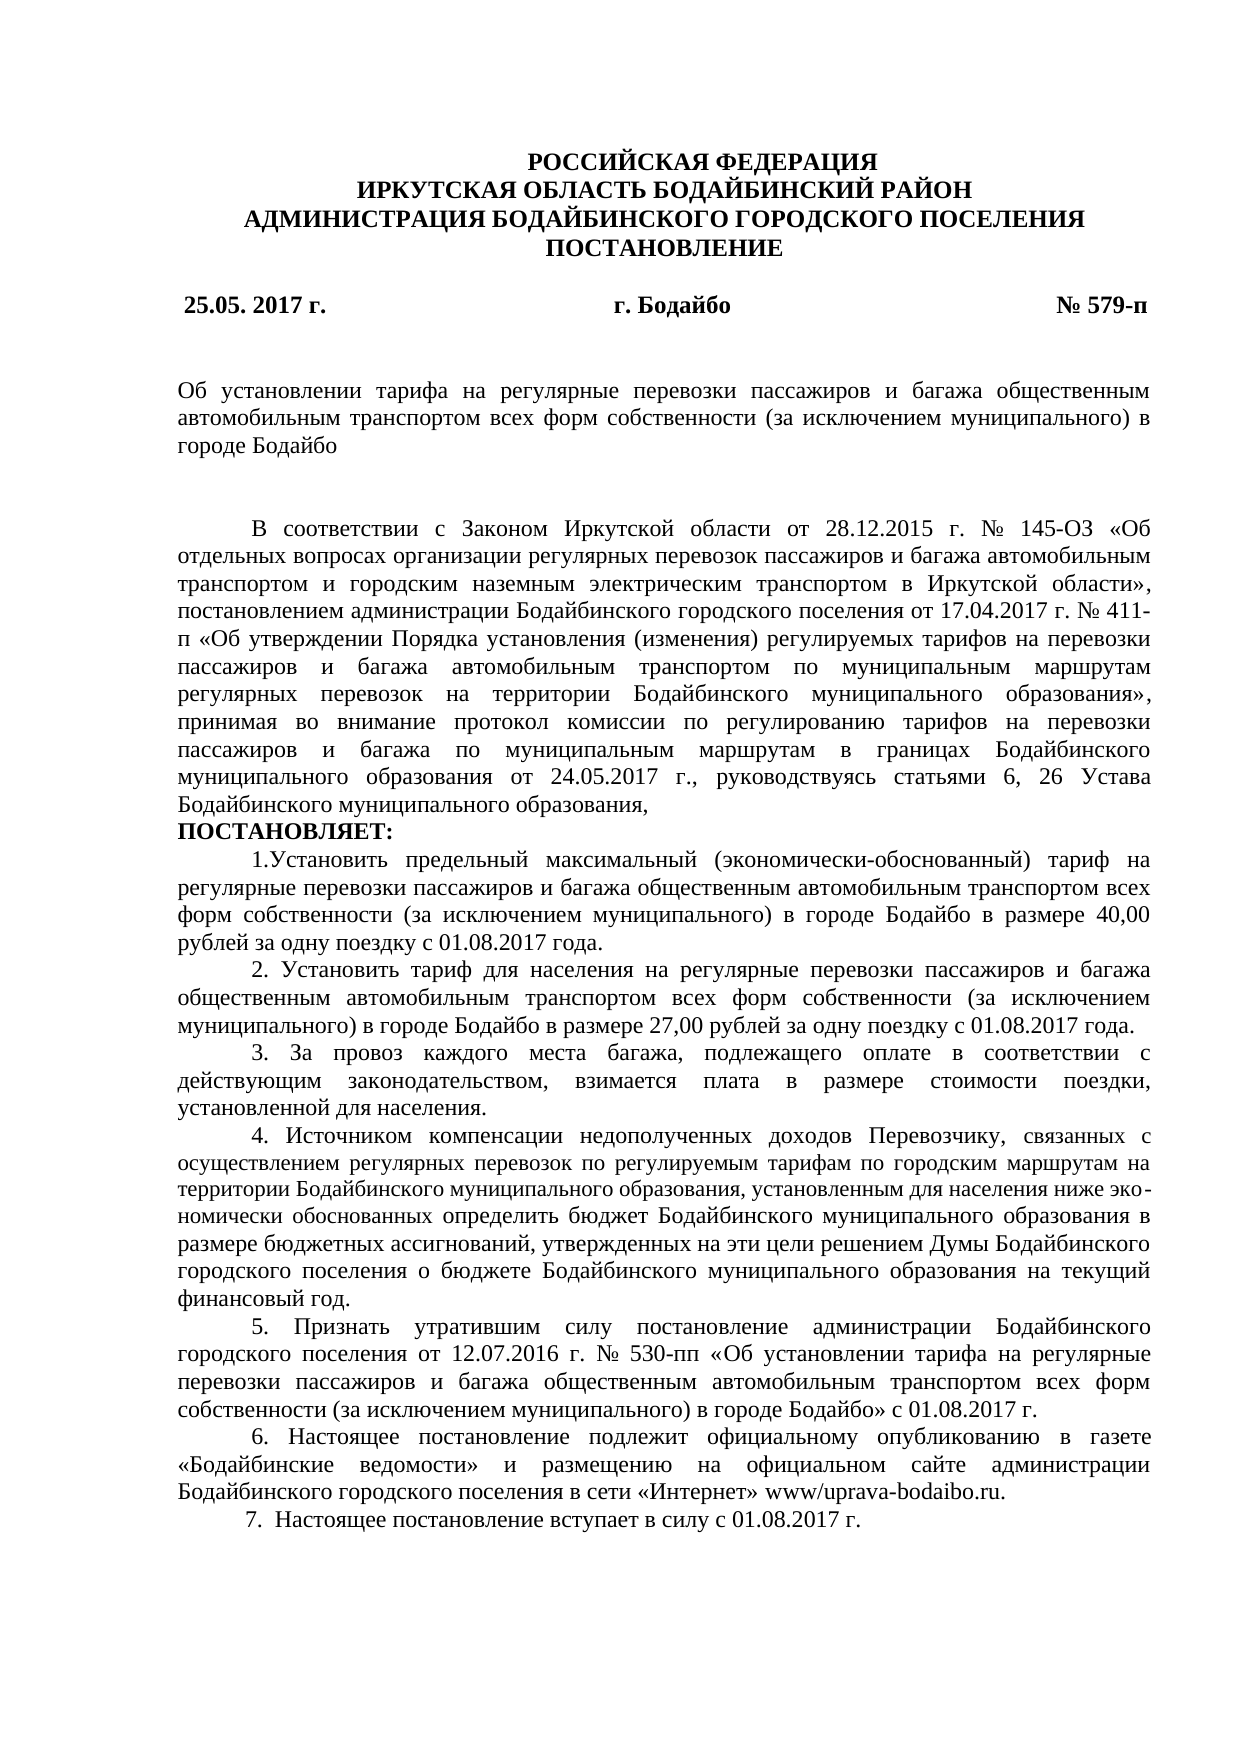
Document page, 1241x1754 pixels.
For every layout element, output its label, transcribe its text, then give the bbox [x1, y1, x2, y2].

text В соответствии с Законом Иркутской области от 28.12.2015 г. № 145-ОЗ «Об отдельных вопросах организации регулярных перевозок пассажиров и багажа автомобильным транспортом и городским наземным электрическим транспортом в Иркутской области», постановлением администрации Бодайбинского городского поселения от 17.04.2017 г. № 411-п «Об утверждении Порядка установления (изменения) регулируемых тарифов на перевозки пассажиров и багажа автомобильным транспортом по муниципальным маршрутам регулярных перевозок на территории Бодайбинского муниципального образования», принимая во внимание протокол комиссии по регулированию тарифов на перевозки пассажиров и багажа по муниципальным маршрутам в границах Бодайбинского муниципального образования от 24.05.2017 г., руководствуясь статьями 6, 26 Устава Бодайбинского муниципального образования, [177, 514, 1152, 817]
text РОССИЙСКАЯ ФЕДЕРАЦИЯ [177, 147, 1152, 176]
text ИРКУТСКАЯ ОБЛАСТЬ БОДАЙБИНСКИЙ РАЙОН [177, 176, 1152, 204]
text 7. Настоящее постановление вступает в силу с 01.08.2017 г. [177, 1505, 1152, 1533]
text 25.05. 2017 г. г. Бодайбо № 579-п [177, 291, 1152, 319]
text 3. За провоз каждого места багажа, подлежащего оплате в соответствии с действующим законодательством, взимается плата в размере стоимости поездки, установленной для населения. [177, 1038, 1152, 1121]
text 4. Источником компенсации недополученных доходов Перевозчику, связанных с осуществлением регулярных перевозок по регулируемым тарифам по городским маршрутам на территории Бодайбинского муниципального образования, установленным для населения ниже экономически обоснованных определить бюджет Бодайбинского муниципального образования в размере бюджетных ассигнований, утвержденных на эти цели решением Думы Бодайбинского городского поселения о бюджете Бодайбинского муниципального образования на текущий финансовый год. [177, 1121, 1152, 1312]
text Об установлении тарифа на регулярные перевозки пассажиров и багажа общественным автомобильным транспортом всех форм собственности (за исключением муниципального) в городе Бодайбо [177, 376, 1152, 458]
text ПОСТАНОВЛЕНИЕ [177, 233, 1152, 262]
text ПОСТАНОВЛЯЕТ: [177, 817, 1152, 845]
text 2. Установить тариф для населения на регулярные перевозки пассажиров и багажа общественным автомобильным транспортом всех форм собственности (за исключением муниципального) в городе Бодайбо в размере 27,00 рублей за одну поездку с 01.08.2017 года. [177, 955, 1152, 1038]
text 6. Настоящее постановление подлежит официальному опубликованию в газете «Бодайбинские ведомости» и размещению на официальном сайте администрации Бодайбинского городского поселения в сети «Интернет» www/uprava-bodaibo.ru. [177, 1422, 1152, 1505]
text АДМИНИСТРАЦИЯ БОДАЙБИНСКОГО ГОРОДСКОГО ПОСЕЛЕНИЯ [177, 204, 1152, 233]
text 5. Признать утратившим силу постановление администрации Бодайбинского городского поселения от 12.07.2016 г. № 530-пп «Об установлении тарифа на регулярные перевозки пассажиров и багажа общественным автомобильным транспортом всех форм собственности (за исключением муниципального) в городе Бодайбо» с 01.08.2017 г. [177, 1312, 1152, 1422]
text 1.Установить предельный максимальный (экономически-обоснованный) тариф на регулярные перевозки пассажиров и багажа общественным автомобильным транспортом всех форм собственности (за исключением муниципального) в городе Бодайбо в размере 40,00 рублей за одну поездку с 01.08.2017 года. [177, 845, 1152, 955]
